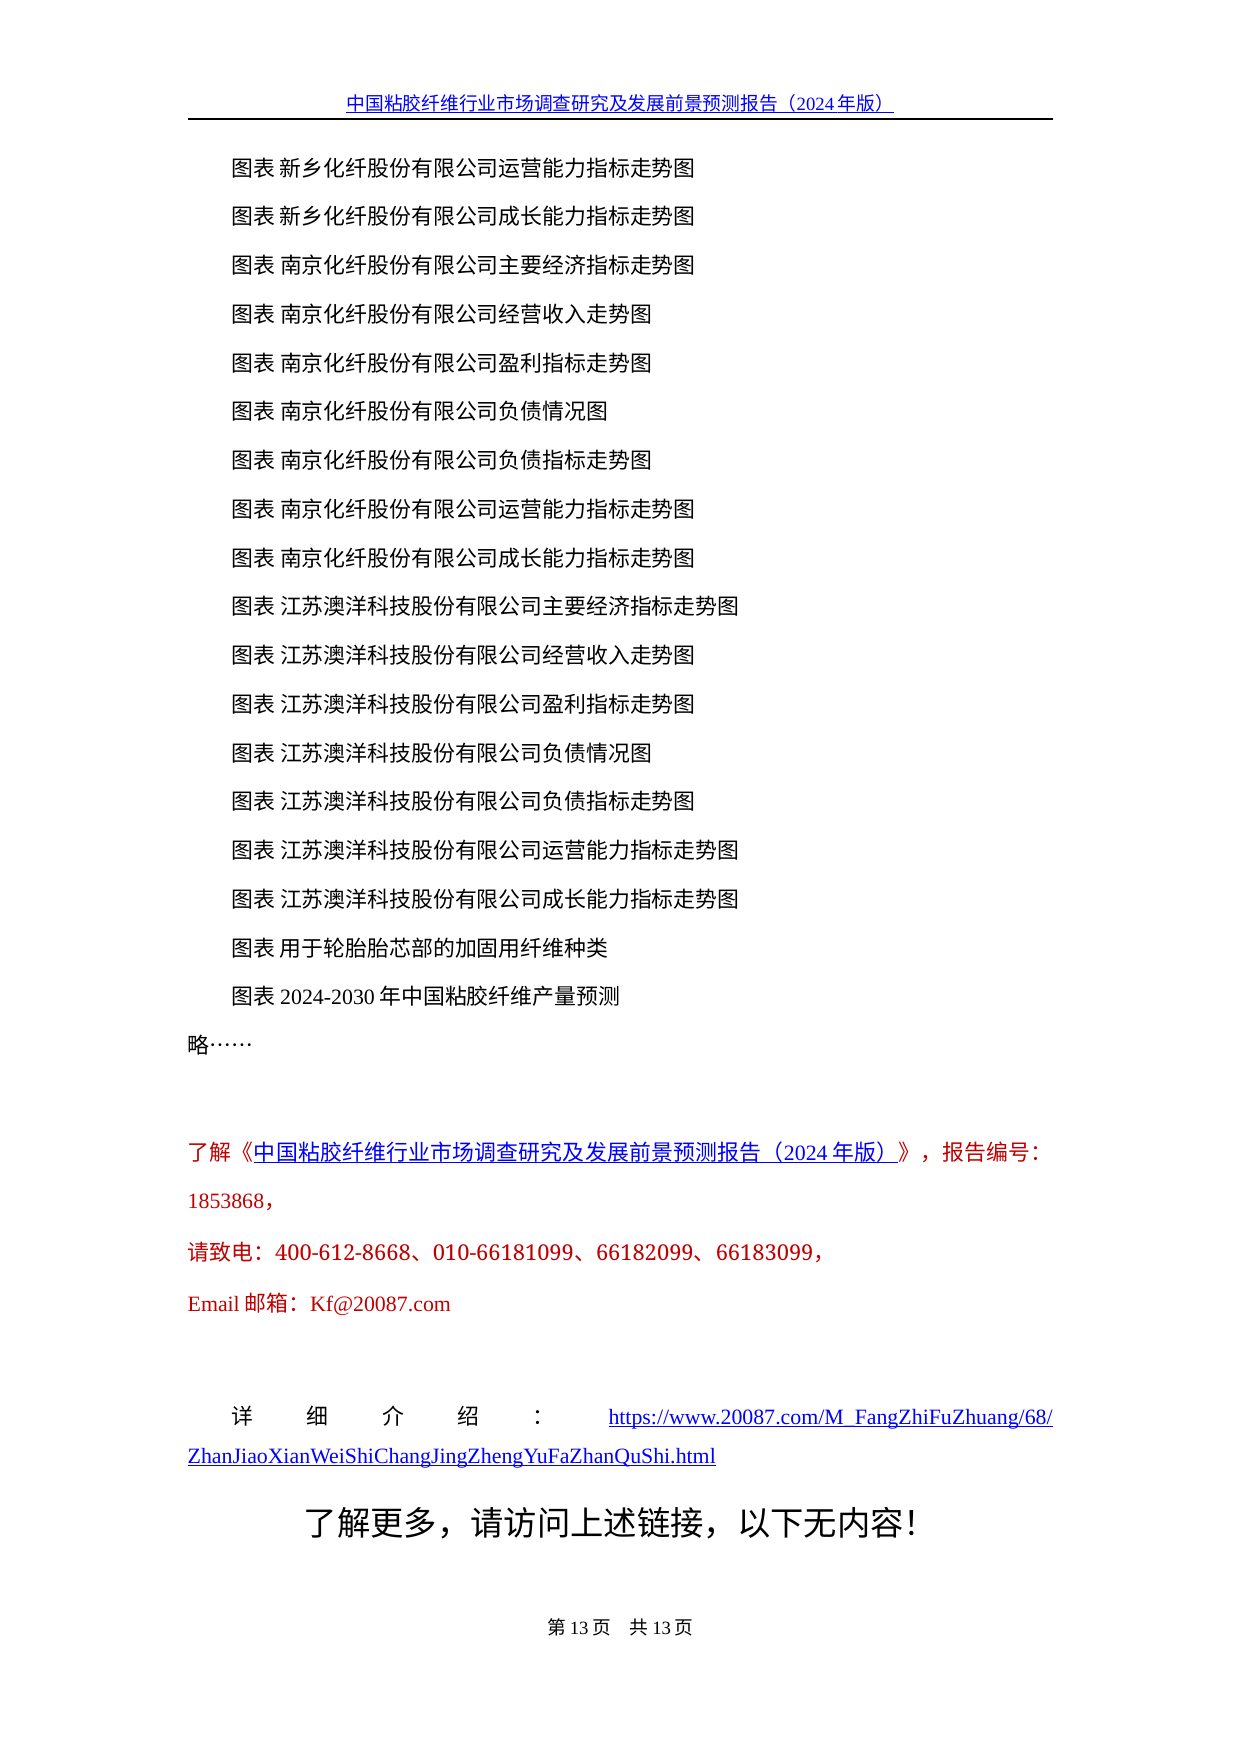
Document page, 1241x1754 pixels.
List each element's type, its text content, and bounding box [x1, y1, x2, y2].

title 了解更多，请访问上述链接，以下无内容！ [187, 1488, 1053, 1553]
text 请致电：400-612-8668、010-66181099、66182099、66183099， [187, 1234, 1053, 1267]
text Email邮箱：Kf@20087.com [187, 1286, 1053, 1318]
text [187, 150, 1053, 1060]
text 详细介绍：https://www.20087.com/M_FangZhiFuZhuang/68/ZhanJiaoXianWeiShiChangJingZhengYuFaZhanQuShi.html [187, 1399, 1053, 1472]
text 了解《中国粘胶纤维行业市场调查研究及发展前景预测报告（2024年版）》，报告编号：1853868， [187, 1134, 1053, 1215]
